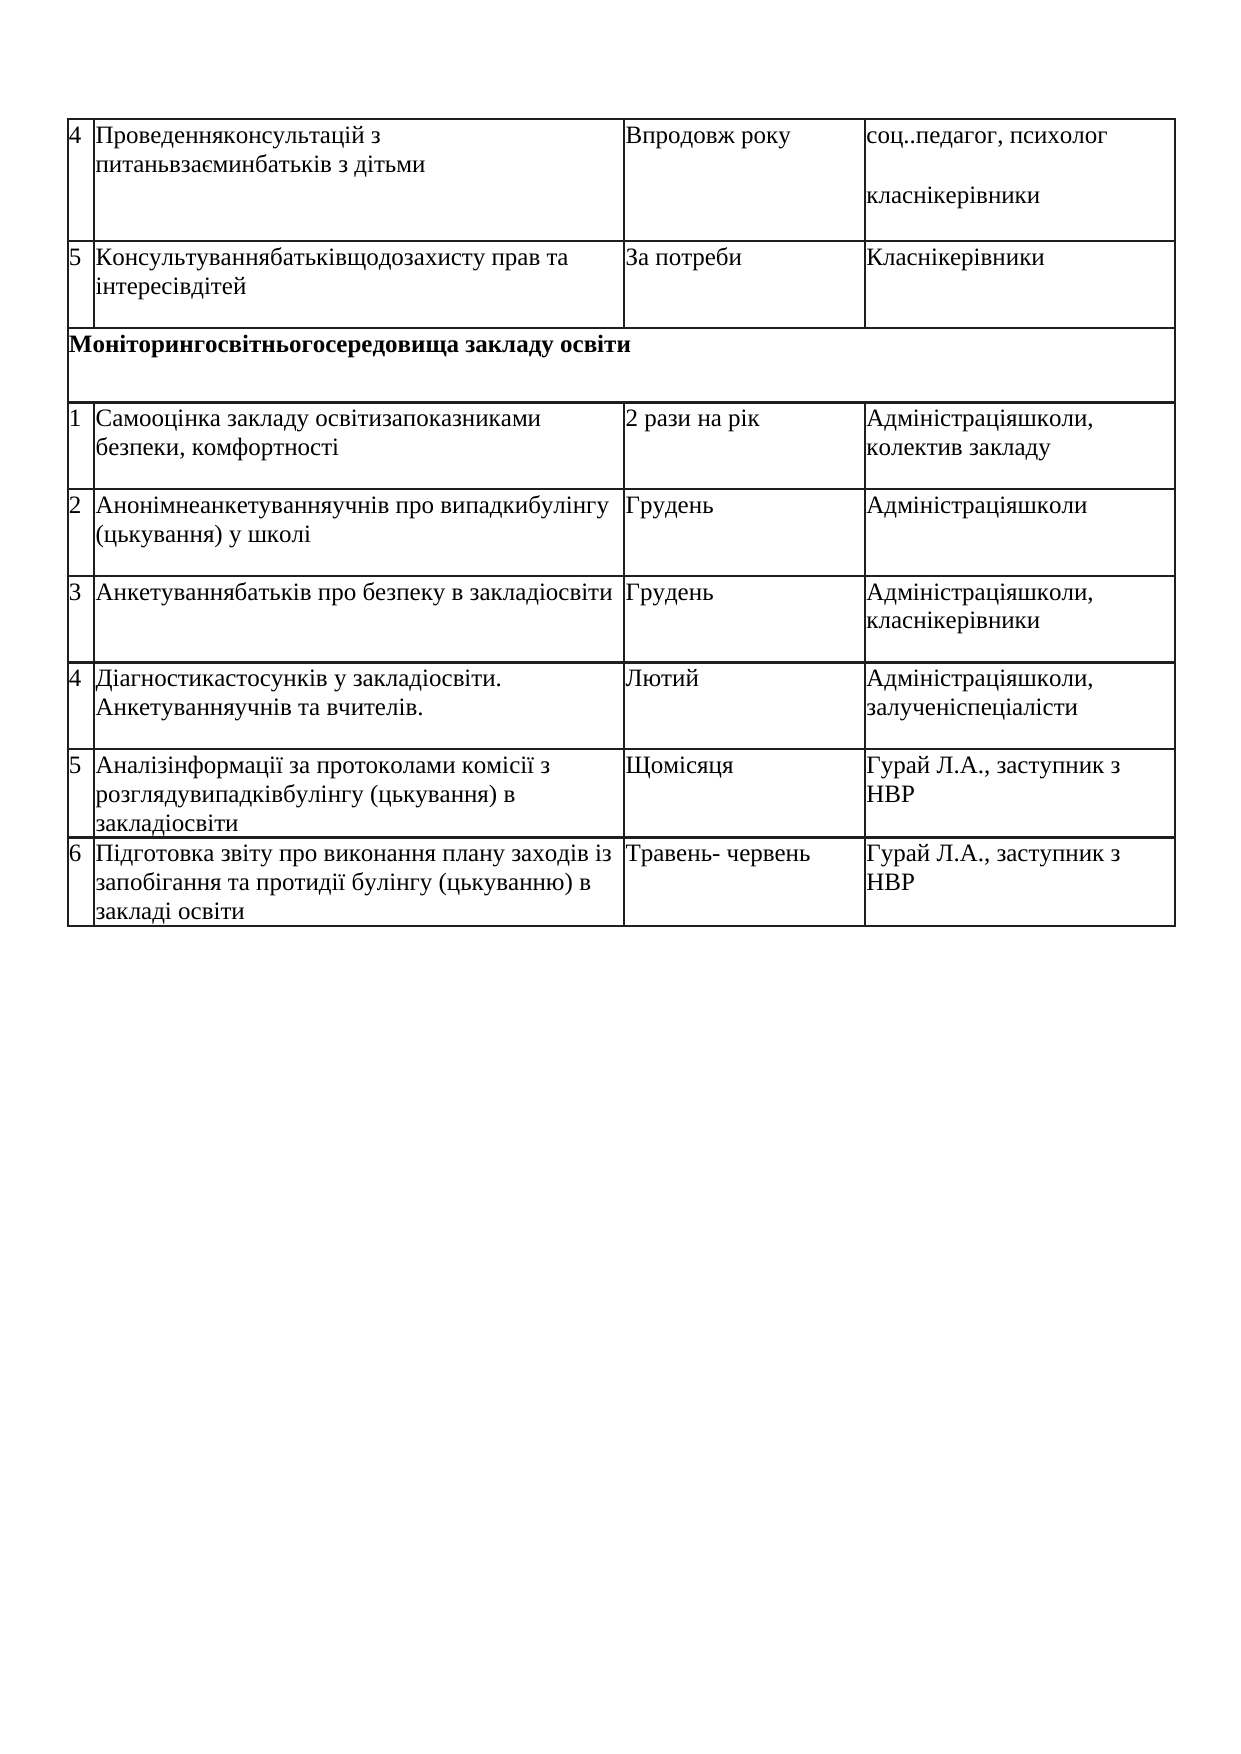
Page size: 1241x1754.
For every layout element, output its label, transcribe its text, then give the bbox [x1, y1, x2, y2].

table_cell Консультуваннябатьківщодозахисту прав та інтересівдітей [95, 242, 623, 327]
table_cell 6 [69, 839, 93, 925]
table_cell Грудень [625, 490, 864, 575]
table_cell Проведенняконсультацій з питаньвзаєминбатьків з дітьми [95, 120, 623, 240]
table_cell Лютий [625, 664, 864, 748]
table_cell Гурай Л.А., заступник з НВР [866, 839, 1174, 925]
table_cell Адміністраціяшколи, залученіспеціалісти [866, 664, 1174, 748]
table_cell Адміністраціяшколи, колектив закладу [866, 404, 1174, 488]
table_cell Підготовка звіту про виконання плану заходів із запобігання та протидії булінгу (цькуванню) в закладі освіти [95, 839, 623, 925]
table_cell 2 рази на рік [625, 404, 864, 488]
table_cell соц..педагог, психолог класнікерівники [866, 120, 1174, 240]
table_cell Грудень [625, 577, 864, 661]
table_cell Впродовж року [625, 120, 864, 240]
table_cell Класнікерівники [866, 242, 1174, 327]
table_cell 5 [69, 750, 93, 836]
table_cell Гурай Л.А., заступник з НВР [866, 750, 1174, 836]
table_cell 2 [69, 490, 93, 575]
table_cell 3 [69, 577, 93, 661]
table_cell Аналізінформації за протоколами комісії з розглядувипадківбулінгу (цькування) в закладіосвіти [95, 750, 623, 836]
table_cell Анкетуваннябатьків про безпеку в закладіосвіти [95, 577, 623, 661]
table_cell 4 [69, 664, 93, 748]
table_cell 4 [69, 120, 93, 240]
table_cell Травень- червень [625, 839, 864, 925]
table_cell Самооцінка закладу освітизапоказниками безпеки, комфортності [95, 404, 623, 488]
table_cell Діагностикастосунків у закладіосвіти. Анкетуванняучнів та вчителів. [95, 664, 623, 748]
table_cell Адміністраціяшколи, класнікерівники [866, 577, 1174, 661]
table_cell Щомісяця [625, 750, 864, 836]
table_cell Моніторингосвітньогосередовища закладу освіти [69, 329, 1174, 401]
table_cell За потреби [625, 242, 864, 327]
table_cell 5 [69, 242, 93, 327]
table_cell Анонімнеанкетуванняучнів про випадкибулінгу (цькування) у школі [95, 490, 623, 575]
table_cell 1 [69, 404, 93, 488]
table_cell Адміністраціяшколи [866, 490, 1174, 575]
